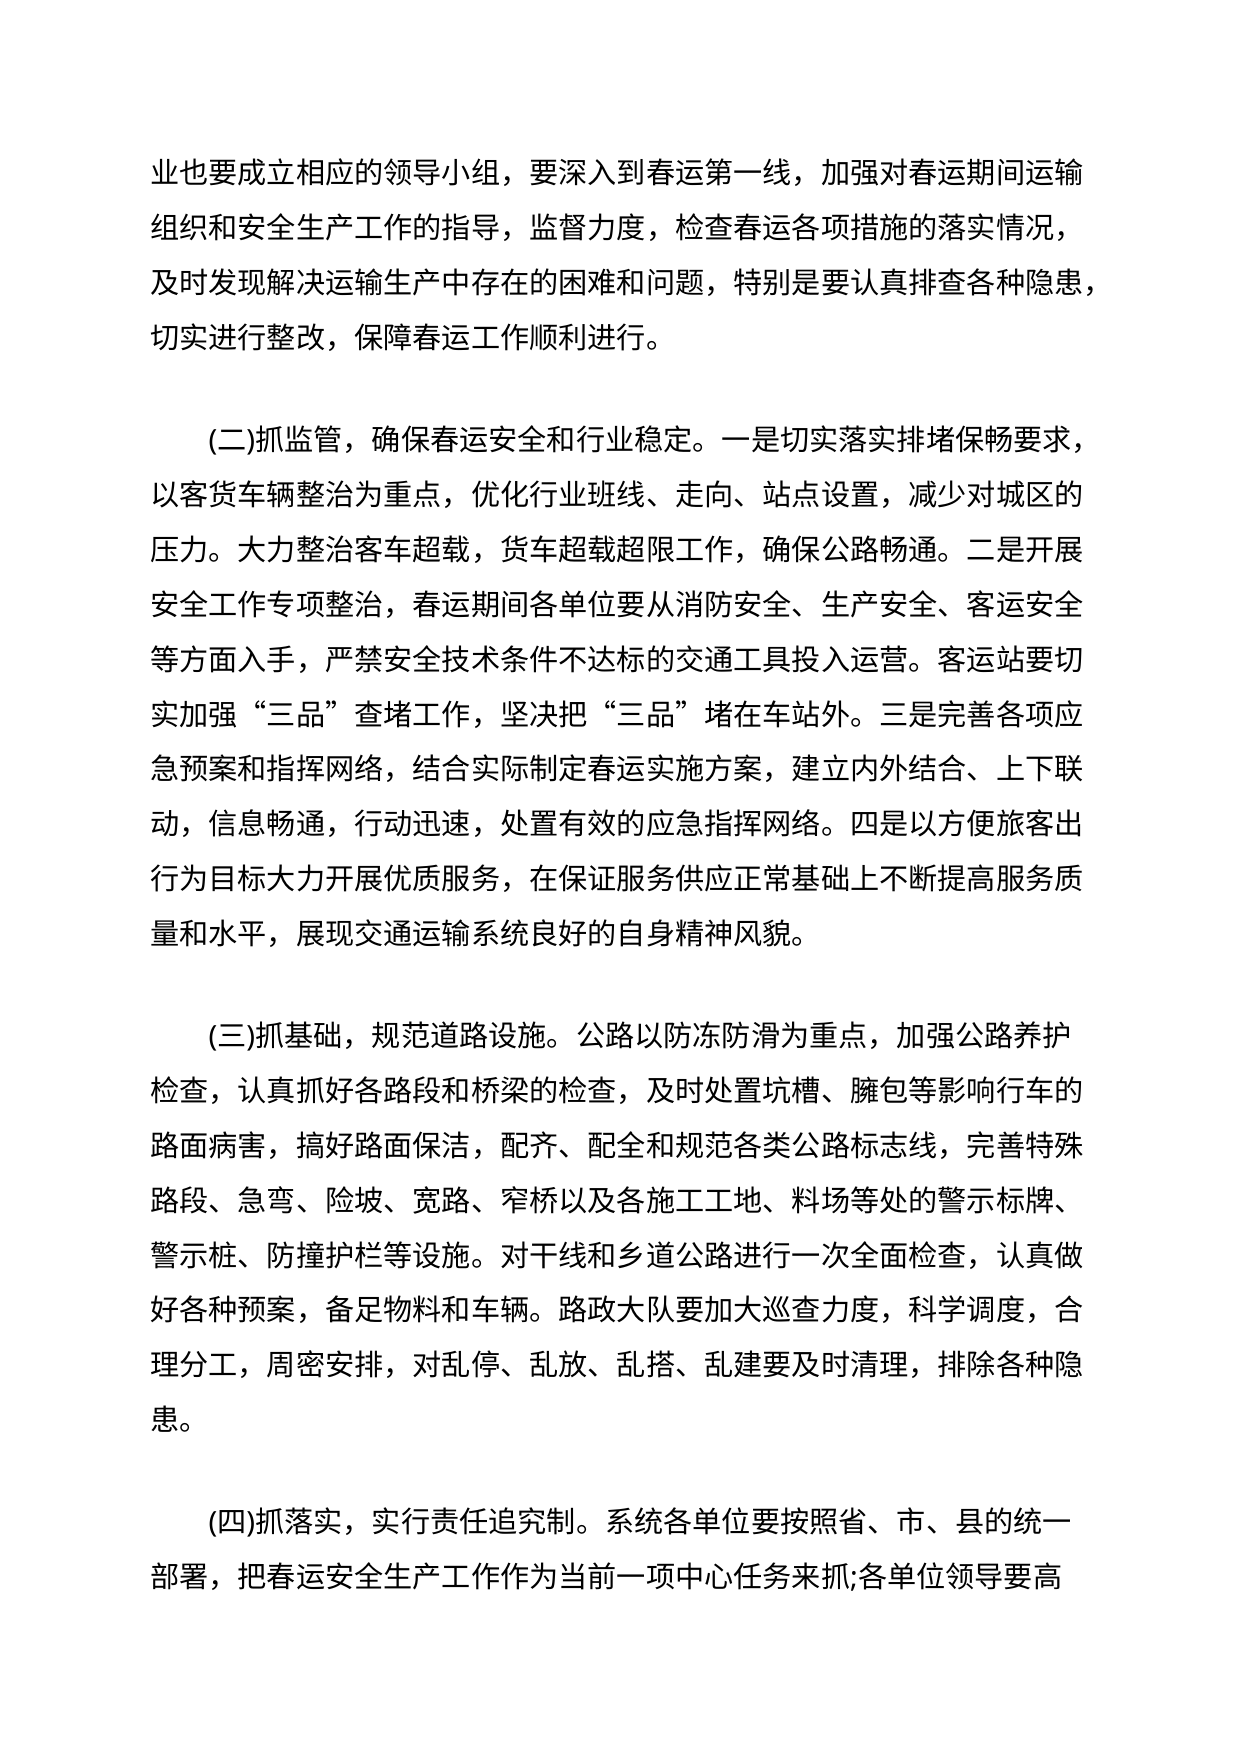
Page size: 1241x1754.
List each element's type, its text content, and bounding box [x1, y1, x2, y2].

text (二)抓监管，确保春运安全和行业稳定。一是切实落实排堵保畅要求，以客货车辆整治为重点，优化行业班线、走向、站点设置，减少对城区的压力。大力整治客车超载，货车超载超限工作，确保公路畅通。二是开展安全工作专项整治，春运期间各单位要从消防安全、生产安全、客运安全等方面入手，严禁安全技术条件不达标的交通工具投入运营。客运站要切实加强“三品”查堵工作，坚决把“三品”堵在车站外。三是完善各项应急预案和指挥网络，结合实际制定春运实施方案，建立内外结合、上下联动，信息畅通，行动迅速，处置有效的应急指挥网络。四是以方便旅客出行为目标大力开展优质服务，在保证服务供应正常基础上不断提高服务质量和水平，展现交通运输系统良好的自身精神风貌。 [150, 416, 1090, 953]
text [150, 1498, 1090, 1596]
text (三)抓基础，规范道路设施。公路以防冻防滑为重点，加强公路养护检查，认真抓好各路段和桥梁的检查，及时处置坑槽、臃包等影响行车的路面病害，搞好路面保洁，配齐、配全和规范各类公路标志线，完善特殊路段、急弯、险坡、宽路、窄桥以及各施工工地、料场等处的警示标牌、警示桩、防撞护栏等设施。对干线和乡道公路进行一次全面检查，认真做好各种预案，备足物料和车辆。路政大队要加大巡查力度，科学调度，合理分工，周密安排，对乱停、乱放、乱搭、乱建要及时清理，排除各种隐患。 [150, 1012, 1090, 1439]
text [150, 150, 1090, 357]
